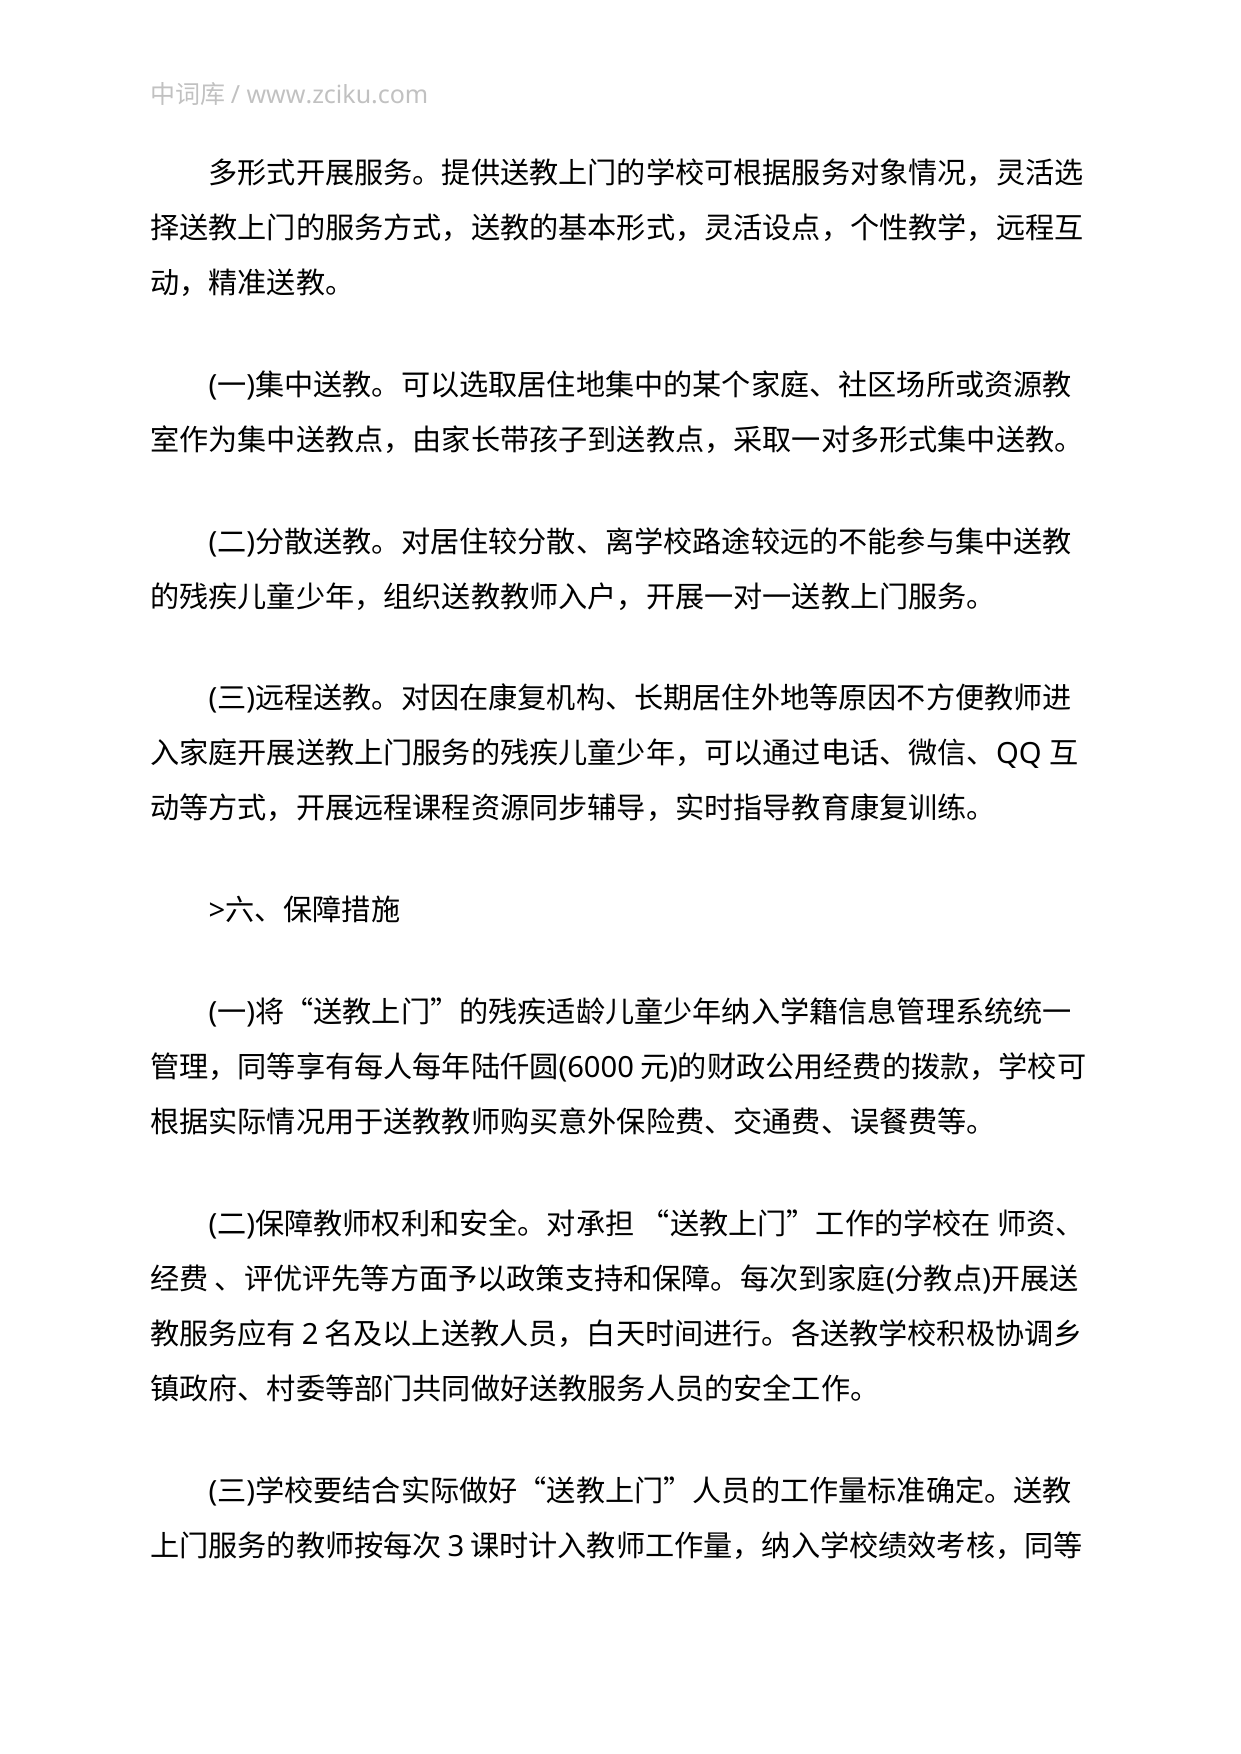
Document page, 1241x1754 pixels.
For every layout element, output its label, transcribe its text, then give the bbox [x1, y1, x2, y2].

text (二)保障教师权利和安全。对承担 “送教上门”工作的学校在 师资、经费 、评优评先等方面予以政策支持和保障。每次到家庭(分教点)开展送教服务应有2名及以上送教人员，白天时间进行。各送教学校积极协调乡镇政府、村委等部门共同做好送教服务人员的安全工作。 [150, 1201, 1090, 1408]
text 多形式开展服务。提供送教上门的学校可根据服务对象情况，灵活选择送教上门的服务方式，送教的基本形式，灵活设点，个性教学，远程互动，精准送教。 [150, 150, 1090, 302]
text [150, 1467, 1090, 1565]
text (二)分散送教。对居住较分散、离学校路途较远的不能参与集中送教的残疾儿童少年，组织送教教师入户，开展一对一送教上门服务。 [150, 518, 1090, 616]
text (一)集中送教。可以选取居住地集中的某个家庭、社区场所或资源教室作为集中送教点，由家长带孩子到送教点，采取一对多形式集中送教。 [150, 362, 1090, 459]
text (一)将“送教上门”的残疾适龄儿童少年纳入学籍信息管理系统统一管理，同等享有每人每年陆仟圆(6000元)的财政公用经费的拨款，学校可根据实际情况用于送教教师购买意外保险费、交通费、误餐费等。 [150, 989, 1090, 1141]
text (三)远程送教。对因在康复机构、长期居住外地等原因不方便教师进入家庭开展送教上门服务的残疾儿童少年，可以通过电话、微信、QQ 互动等方式，开展远程课程资源同步辅导，实时指导教育康复训练。 [150, 675, 1090, 827]
text >六、保障措施 [150, 887, 1090, 929]
